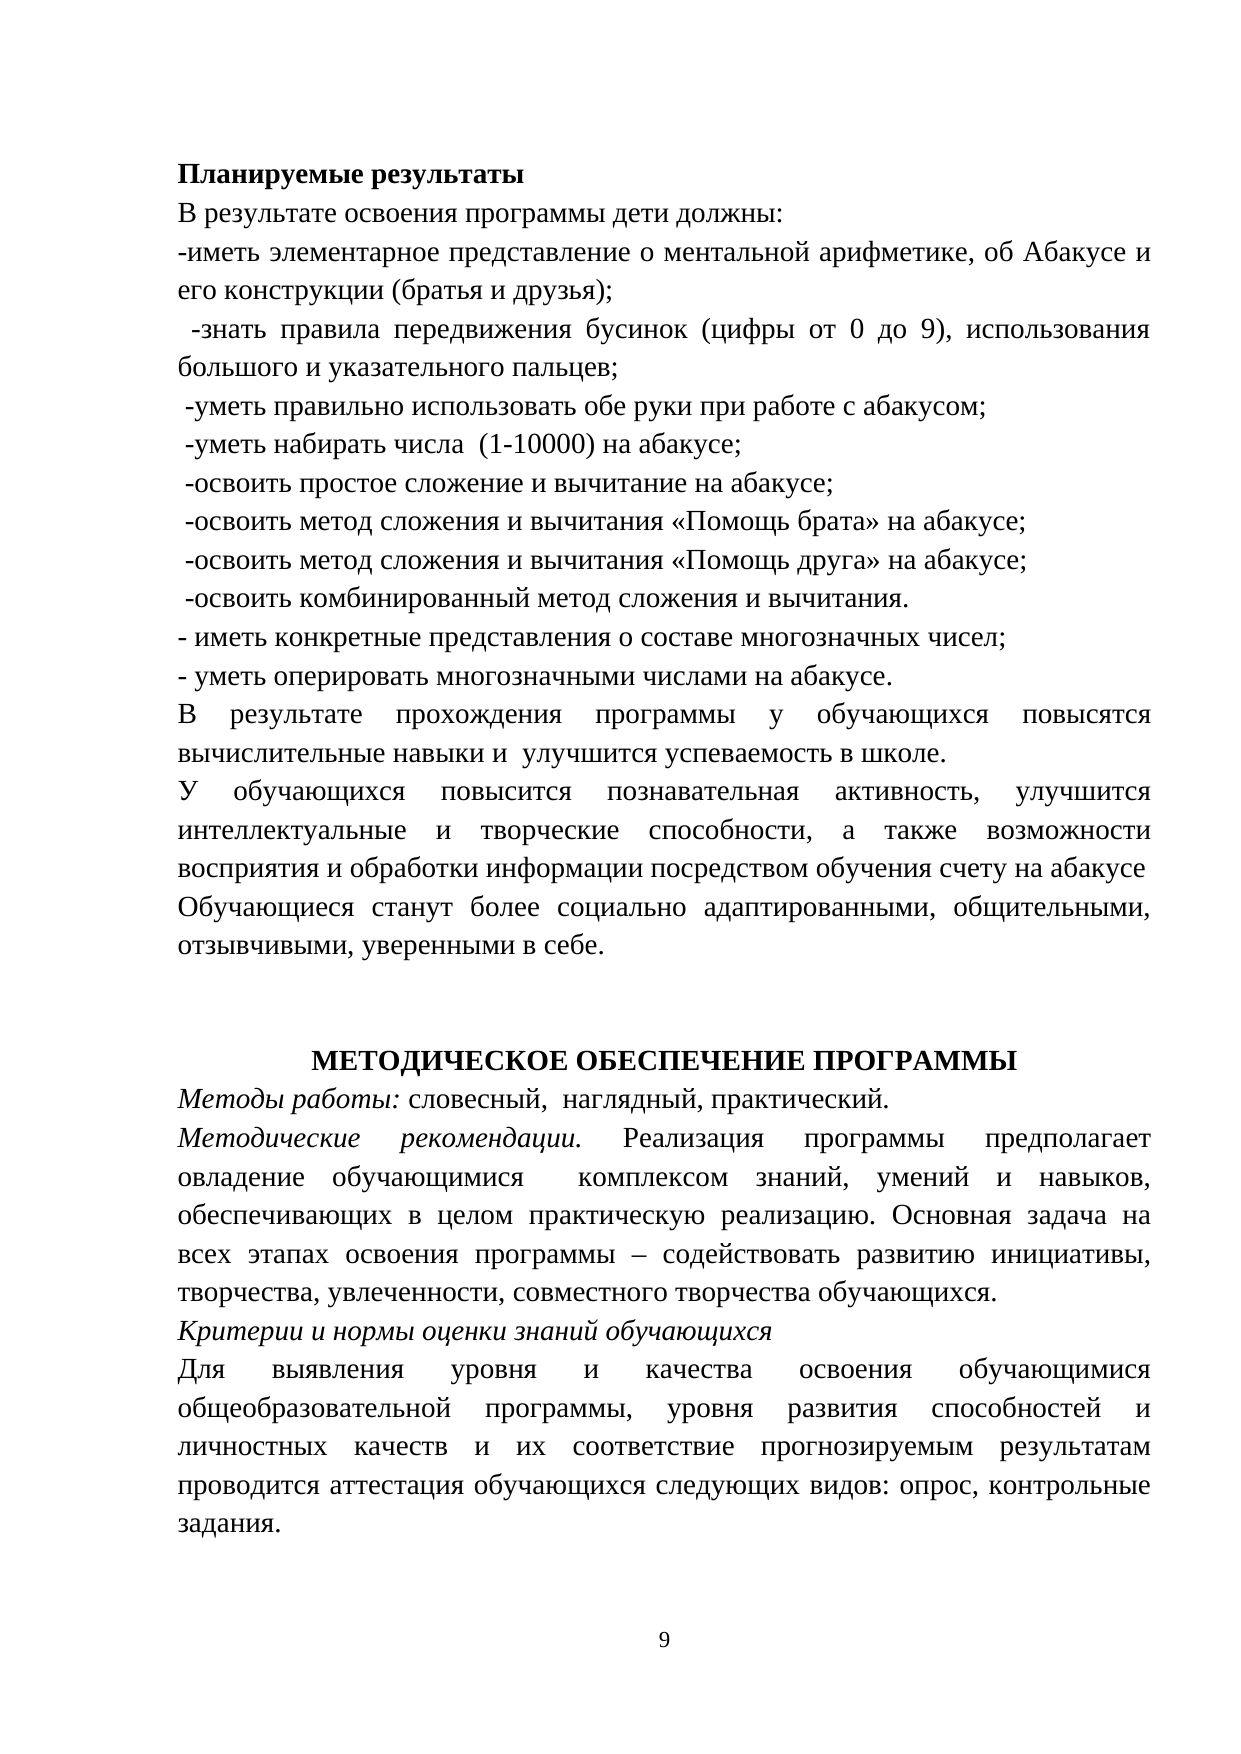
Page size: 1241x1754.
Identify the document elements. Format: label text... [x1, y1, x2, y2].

text -знать правила передвижения бусинок (цифры от 0 до 9), использования большого и указательного пальцев; [177, 311, 1152, 383]
text -уметь набирать числа (1-10000) на абакусе; [177, 426, 1152, 460]
text Методические рекомендации. Реализация программы предполагает овладение обучающимися комплексом знаний, умений и навыков, обеспечивающих в целом практическую реализацию. Основная задача на всех этапах освоения программы – содействовать развитию инициативы, творчества, увлеченности, совместного творчества обучающихся. [177, 1120, 1152, 1308]
text МЕТОДИЧЕСКОЕ ОБЕСПЕЧЕНИЕ ПРОГРАММЫ [177, 1043, 1152, 1077]
text В результате прохождения программы у обучающихся повысятся вычислительные навыки и улучшится успеваемость в школе. [177, 696, 1152, 768]
text -освоить простое сложение и вычитание на абакусе; [177, 465, 1152, 498]
text Планируемые результаты [177, 157, 1152, 190]
text -освоить метод сложения и вычитания «Помощь брата» на абакусе; [177, 503, 1152, 537]
text -иметь элементарное представление о ментальной арифметике, об Абакусе и его конструкции (братья и друзья); [177, 234, 1152, 306]
text В результате освоения программы дети должны: [177, 195, 1152, 229]
text Обучающиеся станут более социально адаптированными, общительными, отзывчивыми, уверенными в себе. [177, 889, 1152, 961]
text Методы работы: словесный, наглядный, практический. [177, 1082, 1152, 1115]
text -уметь правильно использовать обе руки при работе с абакусом; [177, 388, 1152, 421]
text У обучающихся повысится познавательная активность, улучшится интеллектуальные и творческие способности, а также возможности восприятия и обработки информации посредством обучения счету на абакусе [177, 773, 1152, 884]
text -освоить комбинированный метод сложения и вычитания. [177, 581, 1152, 614]
text Критерии и нормы оценки знаний обучающихся [177, 1313, 1152, 1346]
text -освоить метод сложения и вычитания «Помощь друга» на абакусе; [177, 542, 1152, 576]
text - иметь конкретные представления о составе многозначных чисел; [177, 619, 1152, 653]
text Для выявления уровня и качества освоения обучающимися общеобразовательной программы, уровня развития способностей и личностных качеств и их соответствие прогнозируемым результатам проводится аттестация обучающихся следующих видов: опрос, контрольные задания. [177, 1351, 1152, 1539]
text - уметь оперировать многозначными числами на абакусе. [177, 658, 1152, 691]
